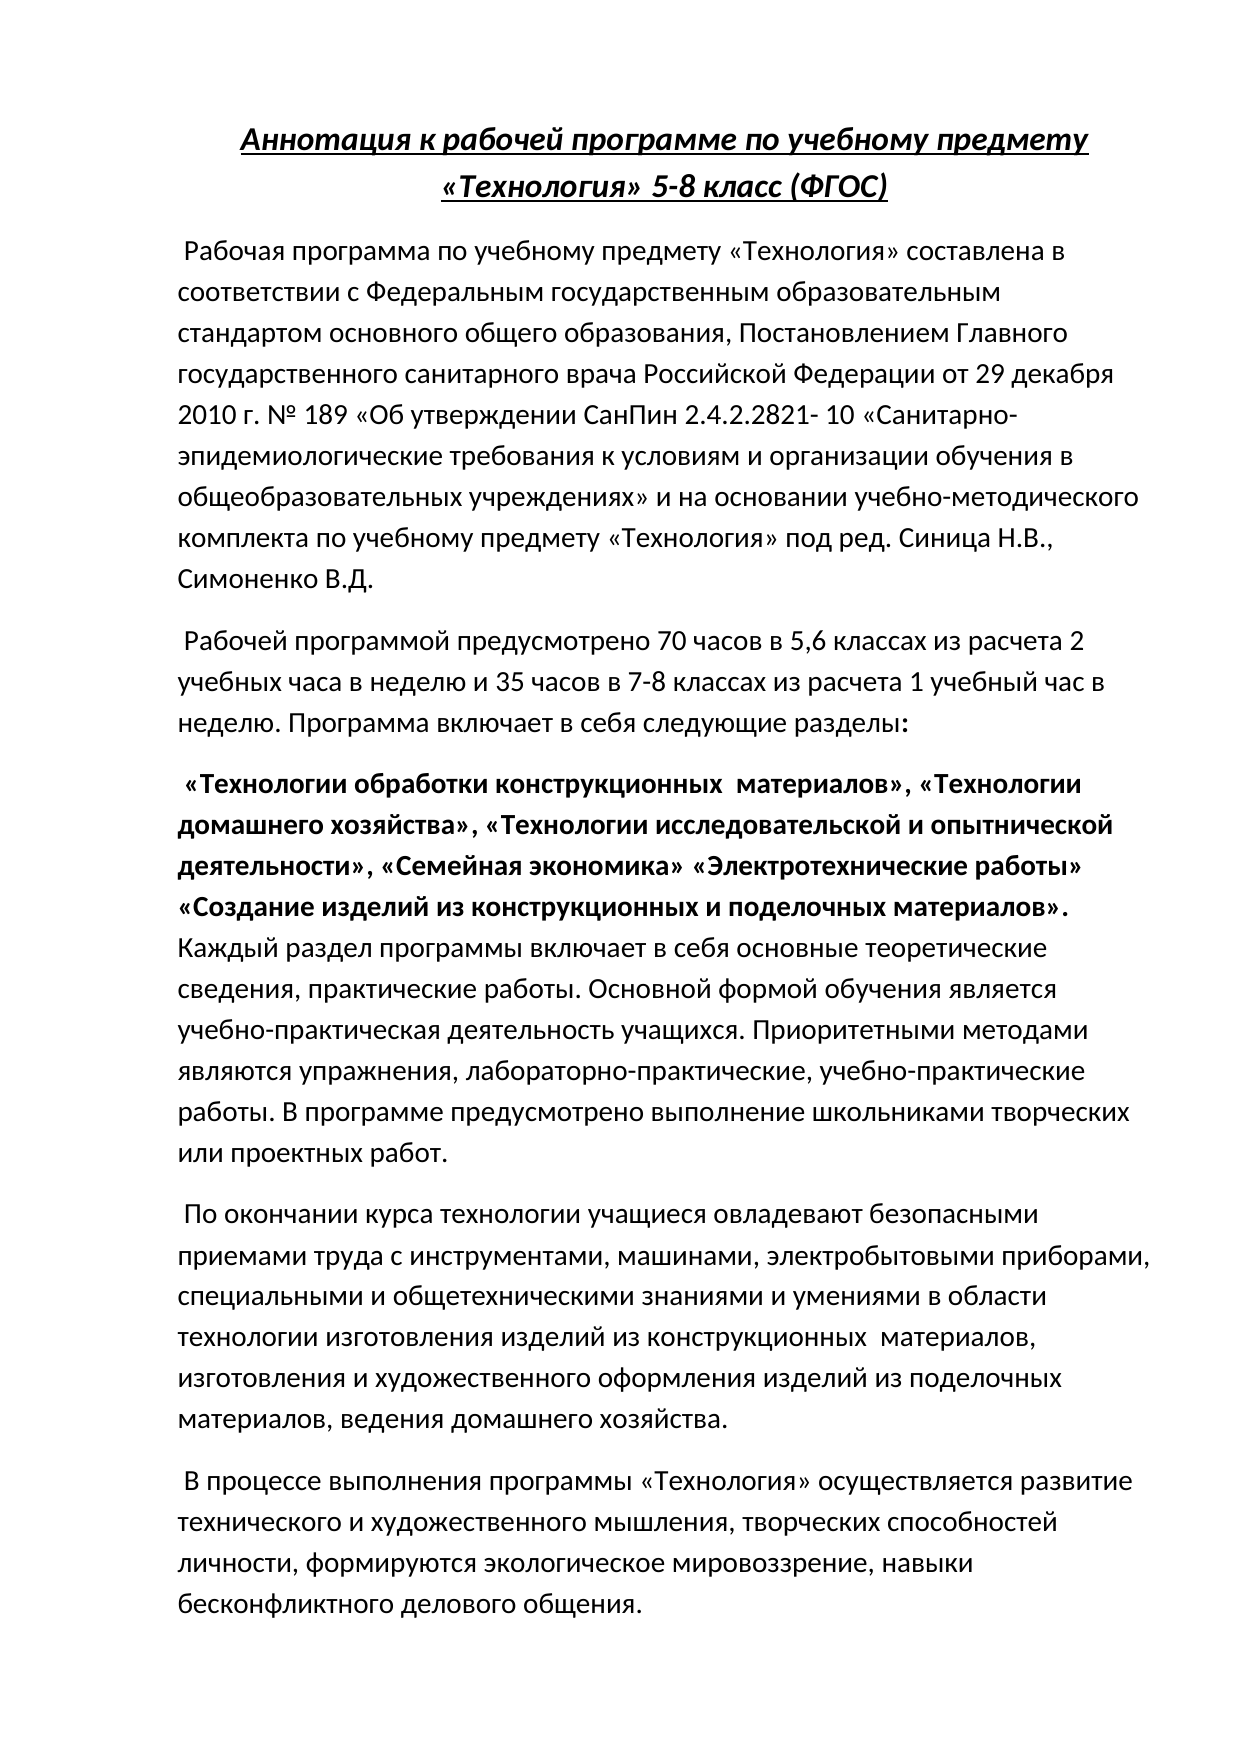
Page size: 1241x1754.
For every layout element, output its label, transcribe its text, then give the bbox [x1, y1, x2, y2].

text По окончании курса технологии учащиеся овладевают безопасными приемами труда с инструментами, машинами, электробытовыми приборами, специальными и общетехническими знаниями и умениями в области технологии изготовления изделий из конструкционных материалов, изготовления и художественного оформления изделий из поделочных материалов, ведения домашнего хозяйства. [177, 1196, 1152, 1436]
text Рабочей программой предусмотрено 70 часов в 5,6 классах из расчета 2 учебных часа в неделю и 35 часов в 7-8 классах из расчета 1 учебный час в неделю. Программа включает в себя следующие разделы: [177, 622, 1152, 739]
text Аннотация к рабочей программе по учебному предмету «Технология» 5-8 класс (ФГОС) [177, 118, 1152, 206]
text Рабочая программа по учебному предмету «Технология» составлена в соответствии с Федеральным государственным образовательным стандартом основного общего образования, Постановлением Главного государственного санитарного врача Российской Федерации от 29 декабря 2010 г. № 189 «Об утверждении СанПин 2.4.2.2821- 10 «Санитарно-эпидемиологические требования к условиям и организации обучения в общеобразовательных учреждениях» и на основании учебно-методического комплекта по учебному предмету «Технология» под ред. Синица Н.В., Симоненко В.Д. [177, 232, 1152, 596]
text «Технологии обработки конструкционных материалов», «Технологии домашнего хозяйства», «Технологии исследовательской и опытнической деятельности», «Семейная экономика» «Электротехнические работы» «Создание изделий из конструкционных и поделочных материалов». Каждый раздел программы включает в себя основные теоретические сведения, практические работы. Основной формой обучения является учебно-практическая деятельность учащихся. Приоритетными методами являются упражнения, лабораторно-практические, учебно-практические работы. В программе предусмотрено выполнение школьниками творческих или проектных работ. [177, 765, 1152, 1169]
text В процессе выполнения программы «Технология» осуществляется развитие технического и художественного мышления, творческих способностей личности, формируются экологическое мировоззрение, навыки бесконфликтного делового общения. [177, 1462, 1152, 1621]
